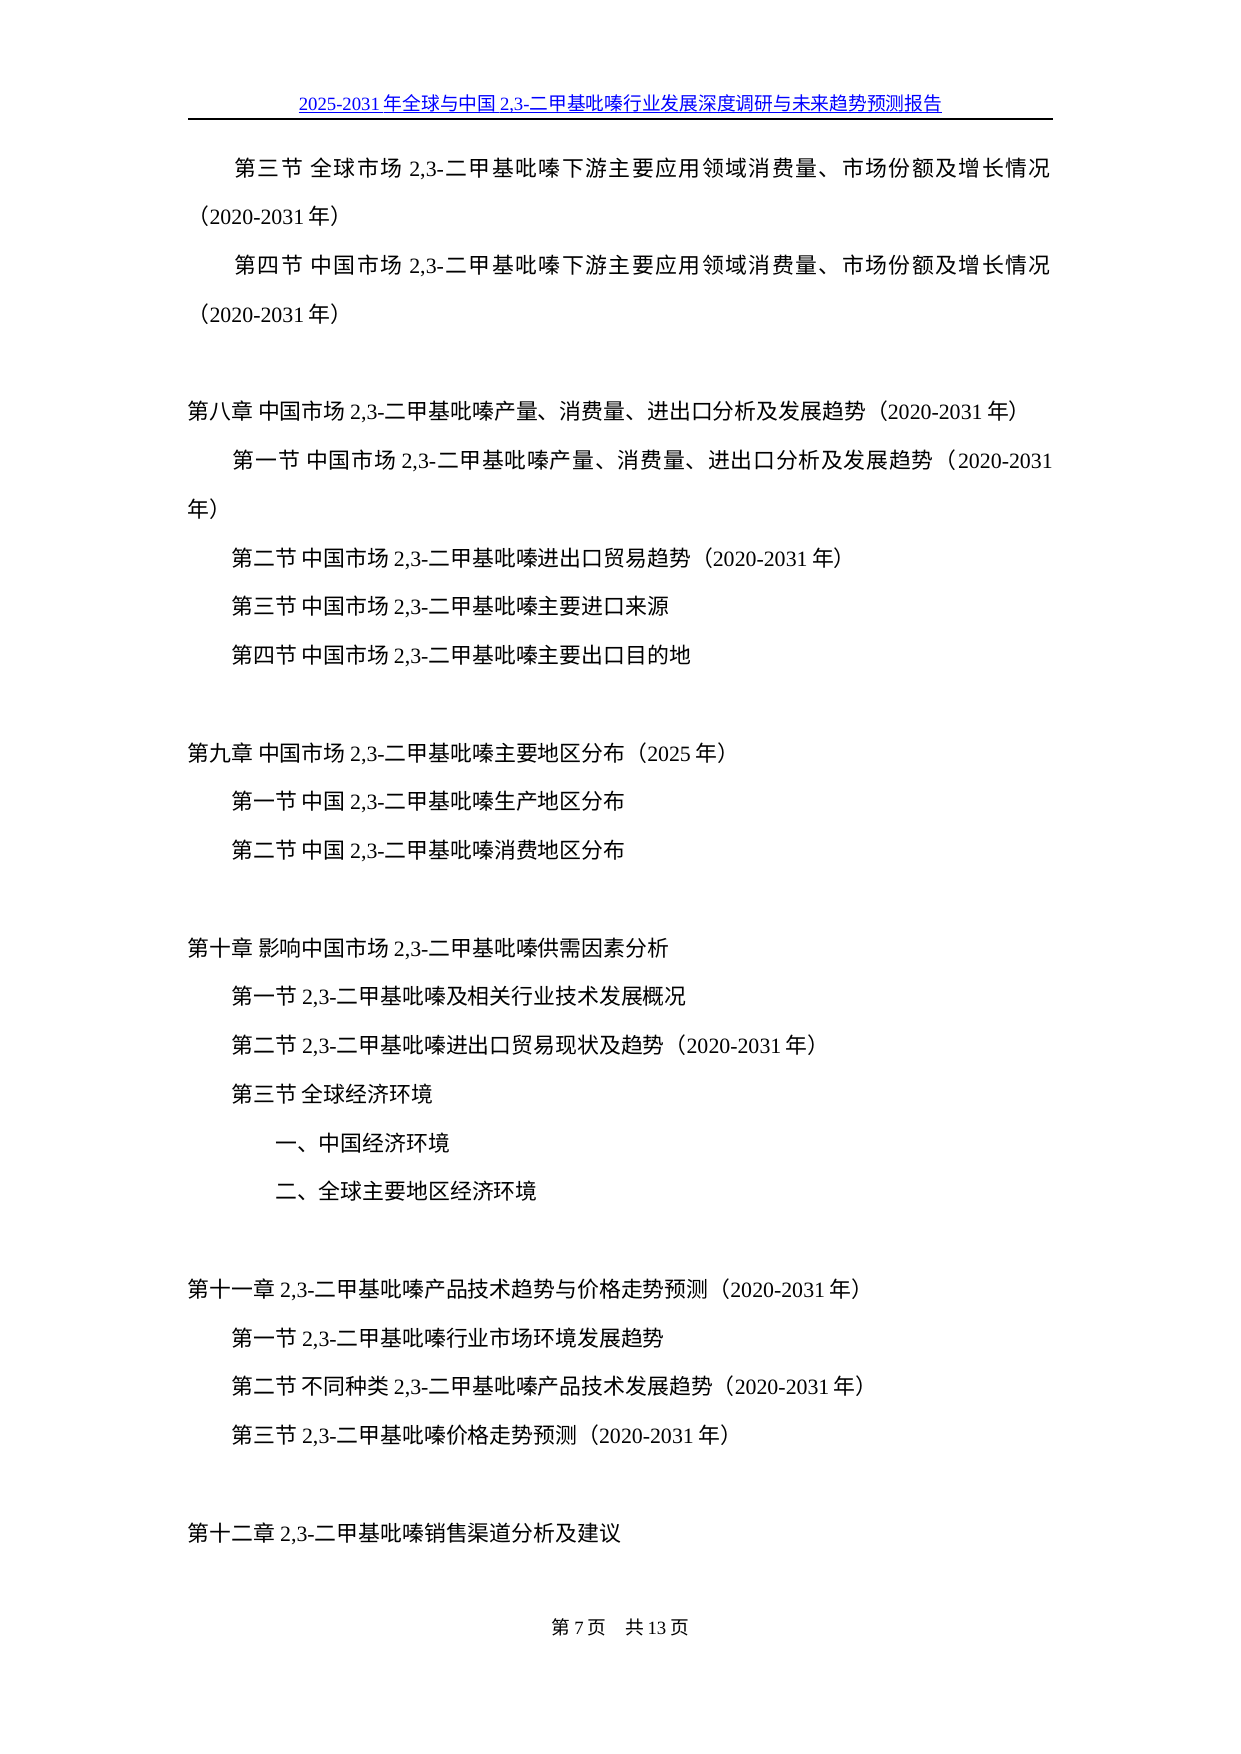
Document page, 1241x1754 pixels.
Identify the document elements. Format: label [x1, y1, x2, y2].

text [187, 150, 1053, 1548]
